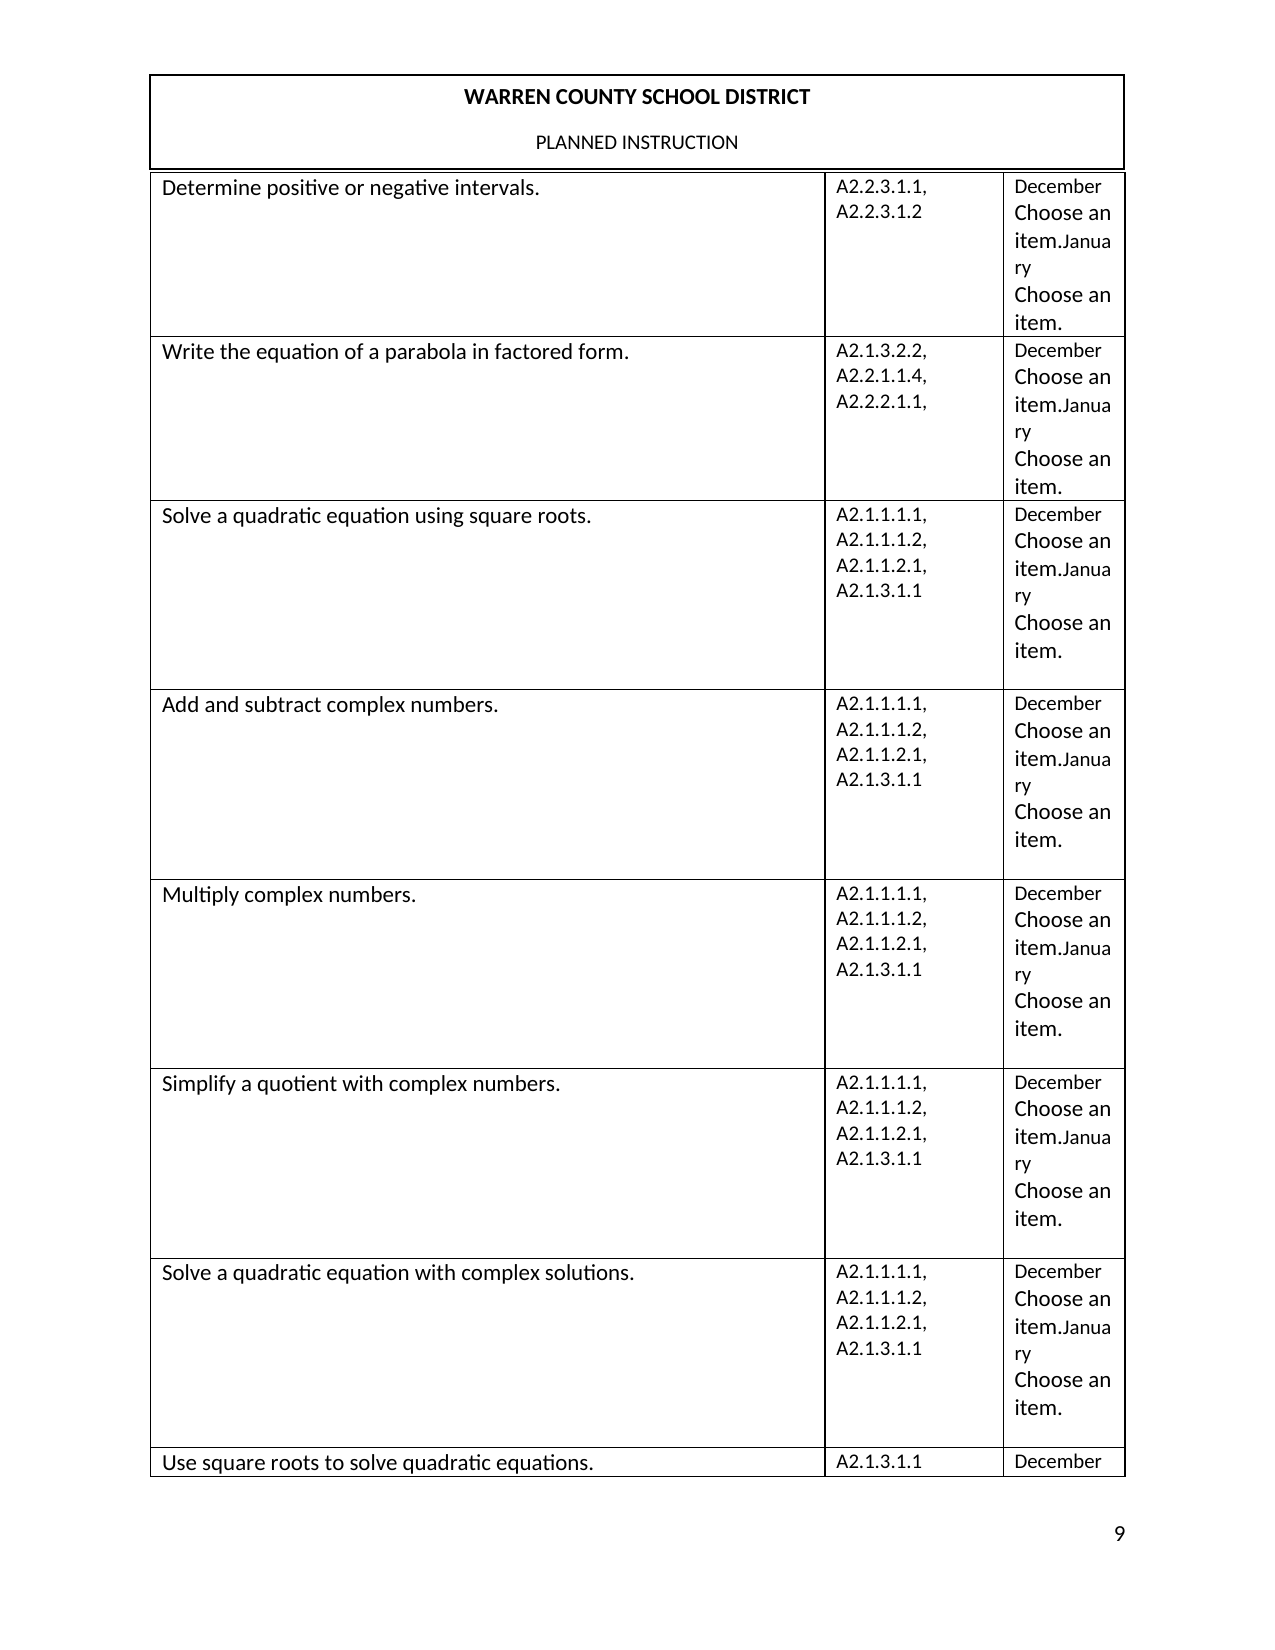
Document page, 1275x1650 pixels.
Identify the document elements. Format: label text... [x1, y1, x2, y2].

table_cell A2.1.1.1.1, A2.1.1.1.2, A2.1.1.2.1, A2.1.3.1.1 [826, 1259, 1003, 1447]
table_cell A2.1.3.2.2, A2.2.1.1.4, A2.2.2.1.1, [826, 337, 1003, 500]
table_cell [1004, 1069, 1124, 1257]
table_cell [1004, 501, 1124, 689]
table_cell [1004, 690, 1124, 879]
table_cell A2.1.1.1.1, A2.1.1.1.2, A2.1.1.2.1, A2.1.3.1.1 [826, 690, 1003, 879]
table_cell [1004, 337, 1124, 500]
table_cell [1004, 880, 1124, 1068]
table_cell A2.1.1.1.1, A2.1.1.1.2, A2.1.1.2.1, A2.1.3.1.1 [826, 880, 1003, 1068]
table_cell A2.1.1.1.1, A2.1.1.1.2, A2.1.1.2.1, A2.1.3.1.1 [826, 1069, 1003, 1257]
table_cell A2.1.1.1.1, A2.1.1.1.2, A2.1.1.2.1, A2.1.3.1.1 [826, 501, 1003, 689]
table_cell [1004, 1259, 1124, 1447]
table_cell [1004, 1448, 1124, 1476]
table_header A2.2.3.1.1, A2.2.3.1.2 [826, 173, 1003, 336]
table_cell A2.1.3.1.1 [826, 1448, 1003, 1476]
table_header [1004, 173, 1124, 336]
